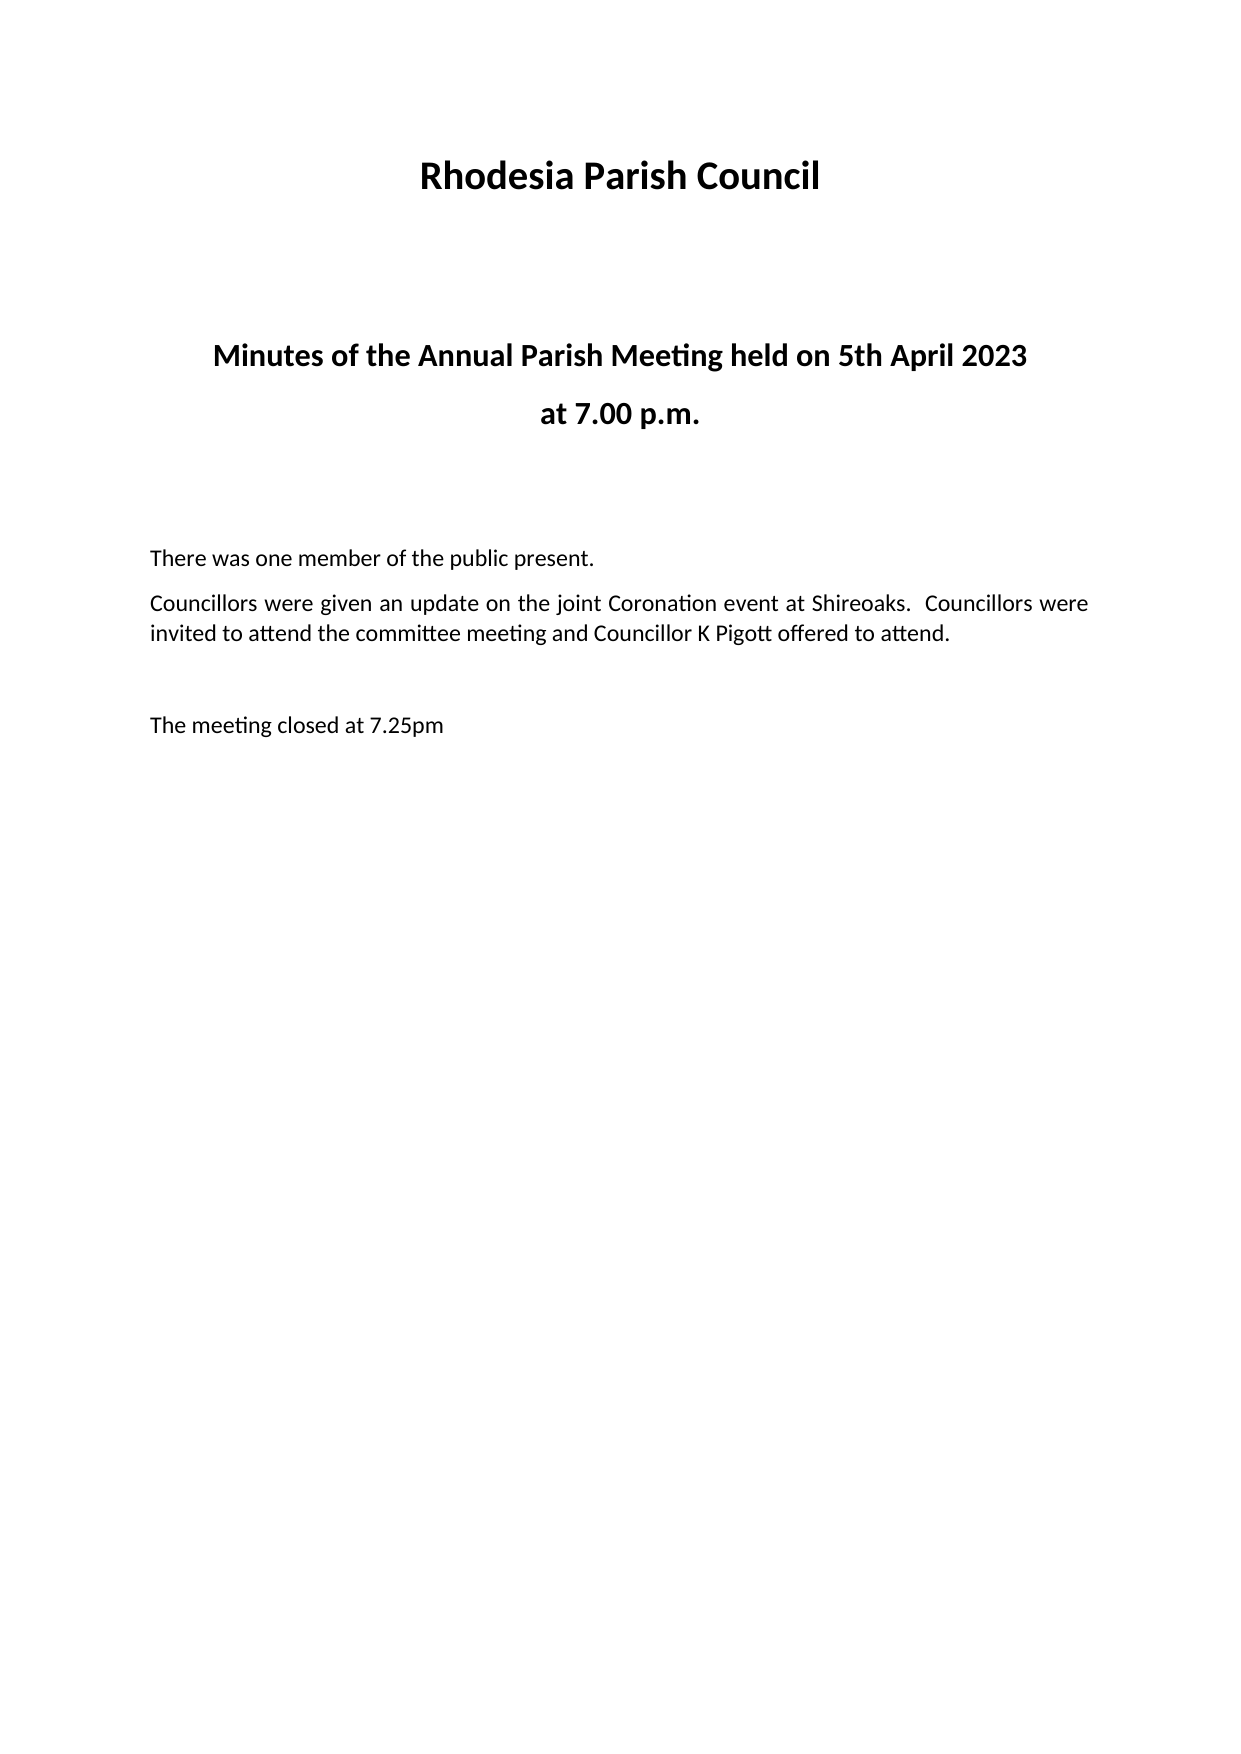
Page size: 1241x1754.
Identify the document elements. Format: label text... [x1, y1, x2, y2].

text Councillors were given an update on the joint Coronation event at Shireoaks. Councillors were invited to attend the committee meeting and Councillor K Pigott offered to attend. [150, 588, 1090, 647]
text The meeting closed at 7.25pm [150, 710, 1090, 739]
text at 7.00 p.m. [150, 393, 1090, 432]
text Rhodesia Parish Council [150, 150, 1090, 199]
text There was one member of the public present. [150, 543, 1090, 572]
text Minutes of the Annual Parish Meeting held on 5th April 2023 [150, 335, 1090, 374]
